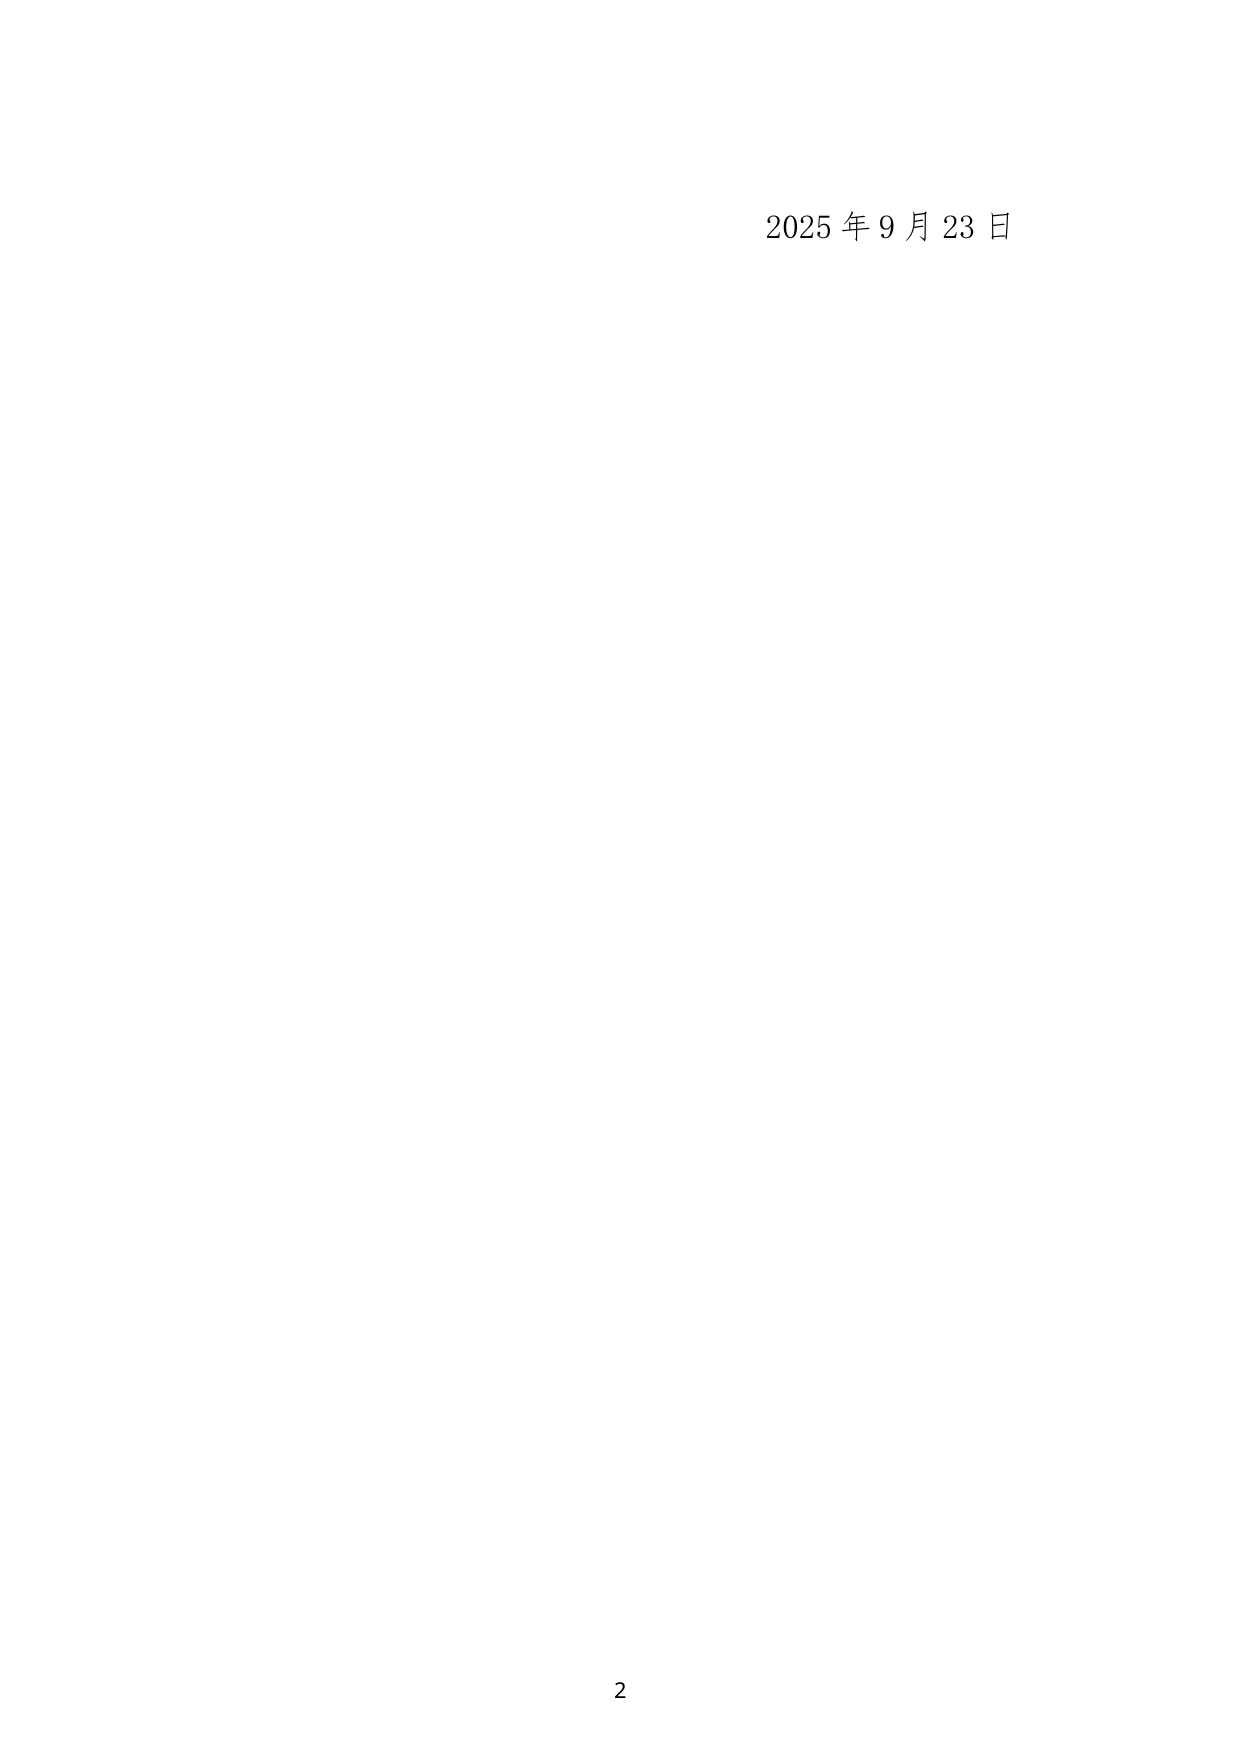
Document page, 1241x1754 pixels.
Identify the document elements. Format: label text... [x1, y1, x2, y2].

text 2025年9月23日 [165, 192, 1075, 250]
